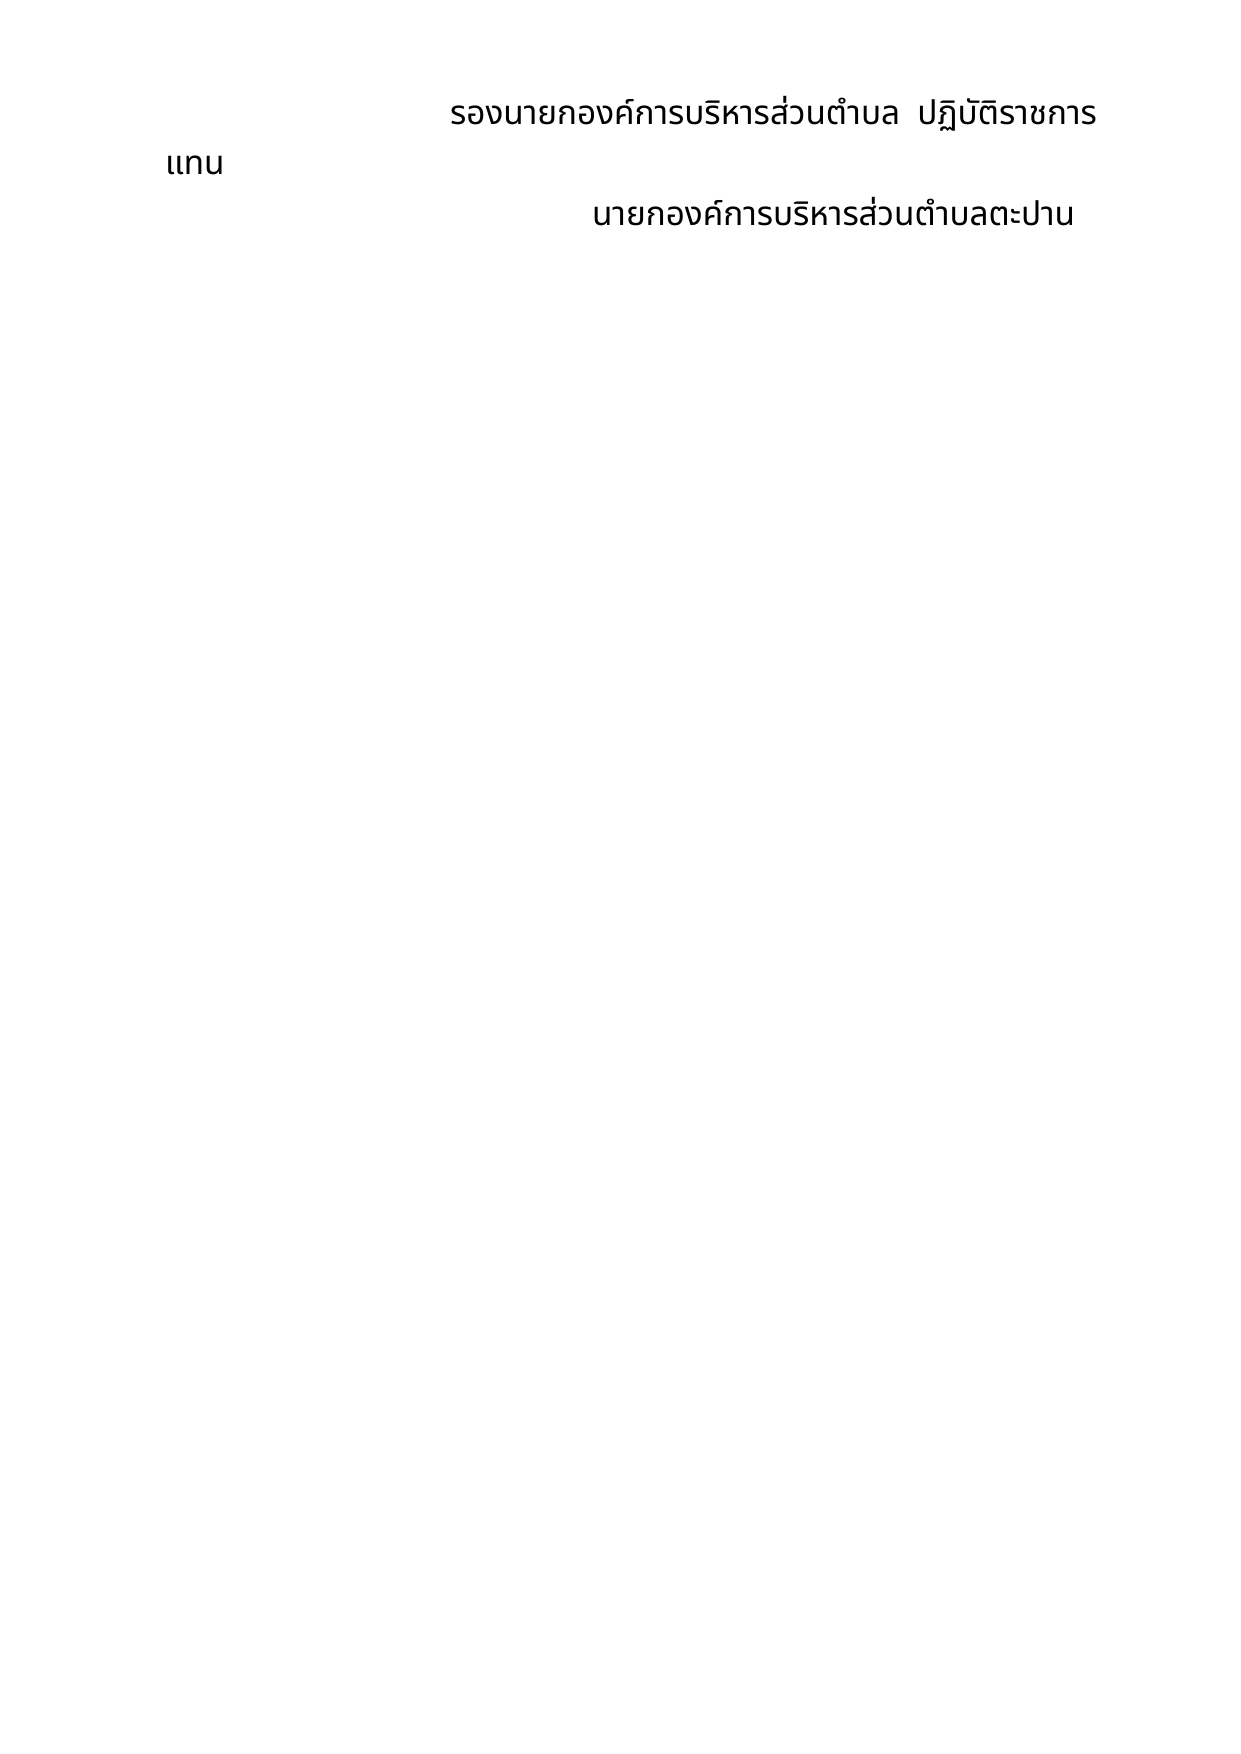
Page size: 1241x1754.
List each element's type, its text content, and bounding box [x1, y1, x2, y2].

text รองนายกองค์การบริหารส่วนตำบล ปฏิบัติราชการแทน [150, 89, 1122, 189]
text นายกองค์การบริหารส่วนตำบลตะปาน [150, 189, 1122, 240]
